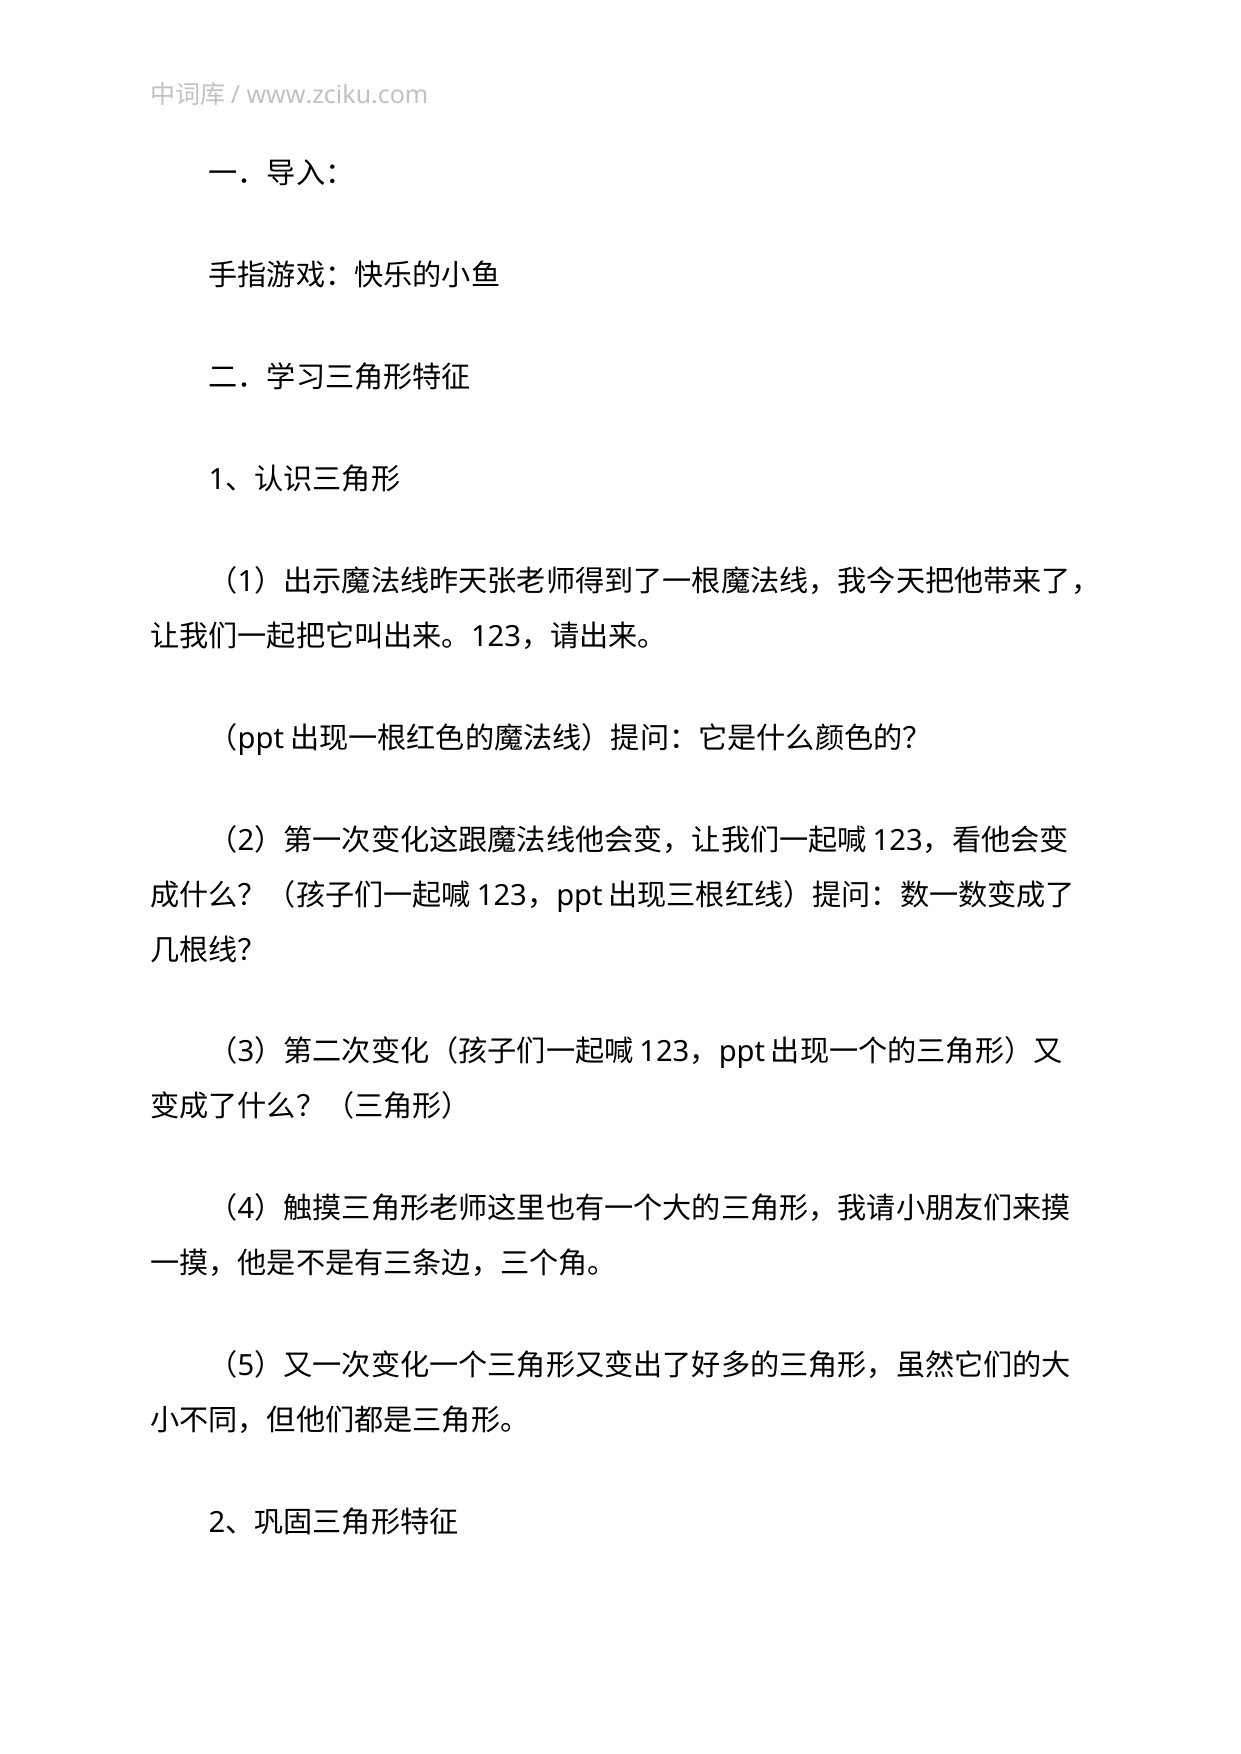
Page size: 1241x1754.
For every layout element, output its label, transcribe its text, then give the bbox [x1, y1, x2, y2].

text 二．学习三角形特征 [150, 353, 1090, 396]
text 1、认识三角形 [150, 455, 1090, 498]
text （3）第二次变化（孩子们一起喊123，ppt出现一个的三角形）又变成了什么？（三角形） [150, 1028, 1090, 1125]
text （2）第一次变化这跟魔法线他会变，让我们一起喊123，看他会变成什么？（孩子们一起喊123，ppt出现三根红线）提问：数一数变成了几根线？ [150, 816, 1090, 968]
text 2、巩固三角形特征 [150, 1498, 1090, 1541]
text （1）出示魔法线昨天张老师得到了一根魔法线，我今天把他带来了，让我们一起把它叫出来。123，请出来。 [150, 557, 1090, 655]
text 手指游戏：快乐的小鱼 [150, 252, 1090, 294]
text （ppt出现一根红色的魔法线）提问：它是什么颜色的？ [150, 714, 1090, 757]
text （5）又一次变化一个三角形又变出了好多的三角形，虽然它们的大小不同，但他们都是三角形。 [150, 1342, 1090, 1439]
text （4）触摸三角形老师这里也有一个大的三角形，我请小朋友们来摸一摸，他是不是有三条边，三个角。 [150, 1185, 1090, 1282]
text 一．导入： [150, 150, 1090, 192]
